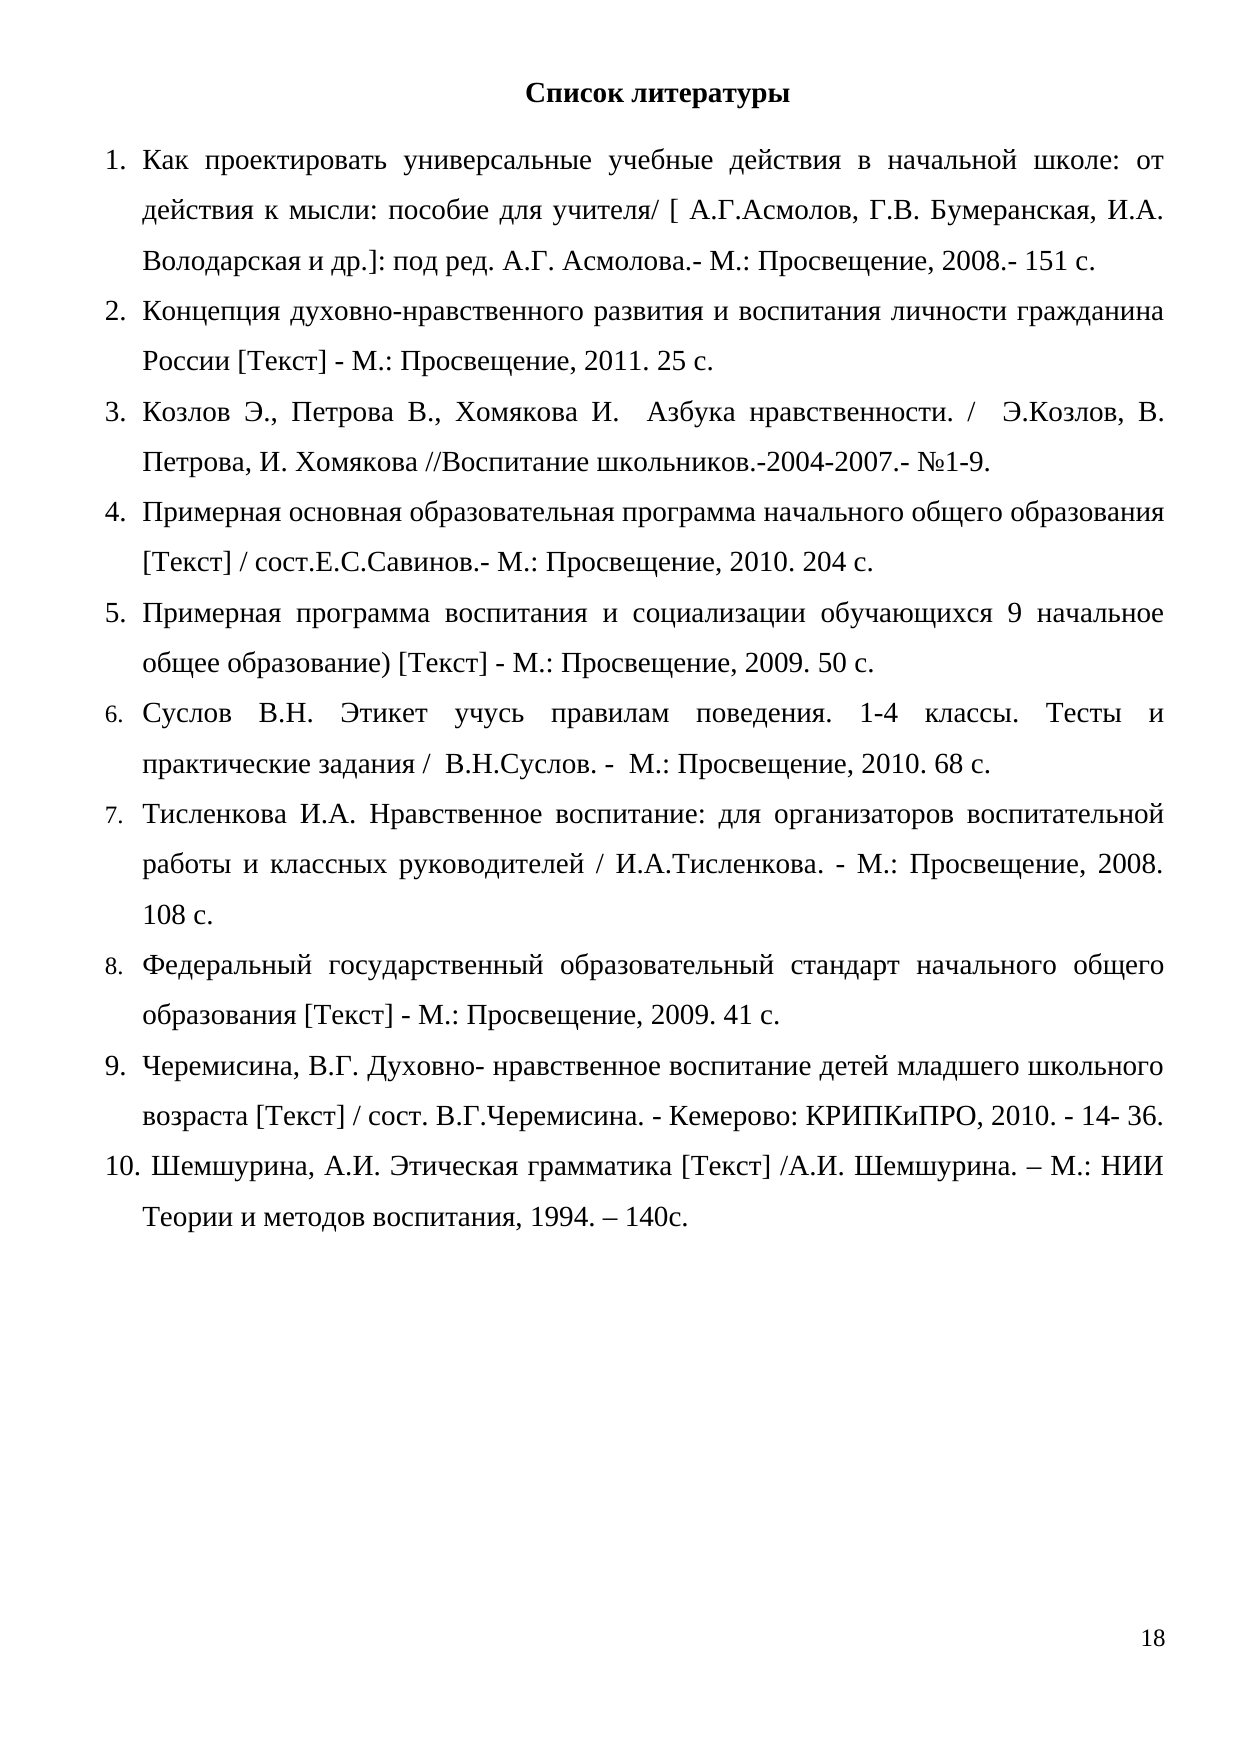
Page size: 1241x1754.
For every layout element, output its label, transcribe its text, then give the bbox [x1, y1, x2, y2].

list Примерная программа воспитания и социализации обучающихся 9 начальное общее образование) [Текст] - М.: Просвещение, 2009. 50 с. [104, 595, 1165, 679]
list Федеральный государственный образовательный стандарт начального общего образования [Текст] - М.: Просвещение, 2009. 41 с. [104, 947, 1165, 1031]
list Суслов В.Н. Этикет учусь правилам поведения. 1-4 классы. Тесты и практические задания / В.Н.Суслов. - М.: Просвещение, 2010. 68 с. [104, 696, 1165, 779]
list Тисленкова И.А. Нравственное воспитание: для организаторов воспитательной работы и классных руководителей / И.А.Тисленкова. - М.: Просвещение, 2008. 108 с. [104, 796, 1165, 930]
list Черемисина, В.Г. Духовно- нравственное воспитание детей младшего школьного возраста [Текст] / сост. В.Г.Черемисина. - Кемерово: КРИПКиПРО, 2010. - 14- 36. [104, 1048, 1165, 1132]
text Список литературы [150, 75, 1165, 108]
list Как проектировать универсальные учебные действия в начальной школе: от действия к мысли: пособие для учителя/ [ А.Г.Асмолов, Г.В. Бумеранская, И.А. Володарская и др.]: под ред. А.Г. Асмолова.- М.: Просвещение, 2008.- 151 с. [104, 142, 1165, 276]
list Примерная основная образовательная программа начального общего образования [Текст] / сост.Е.С.Савинов.- М.: Просвещение, 2010. 204 с. [104, 494, 1165, 578]
list Козлов Э., Петрова В., Хомякова И. Азбука нравственности. / Э.Козлов, В. Петрова, И. Хомякова //Воспитание школьников.-2004-2007.- №1-9. [104, 394, 1165, 477]
list Концепция духовно-нравственного развития и воспитания личности гражданина России [Текст] - М.: Просвещение, 2011. 25 с. [104, 293, 1165, 377]
list Шемшурина, А.И. Этическая грамматика [Текст] /А.И. Шемшурина. – М.: НИИ Теории и методов воспитания, 1994. – 140с. [104, 1148, 1165, 1232]
